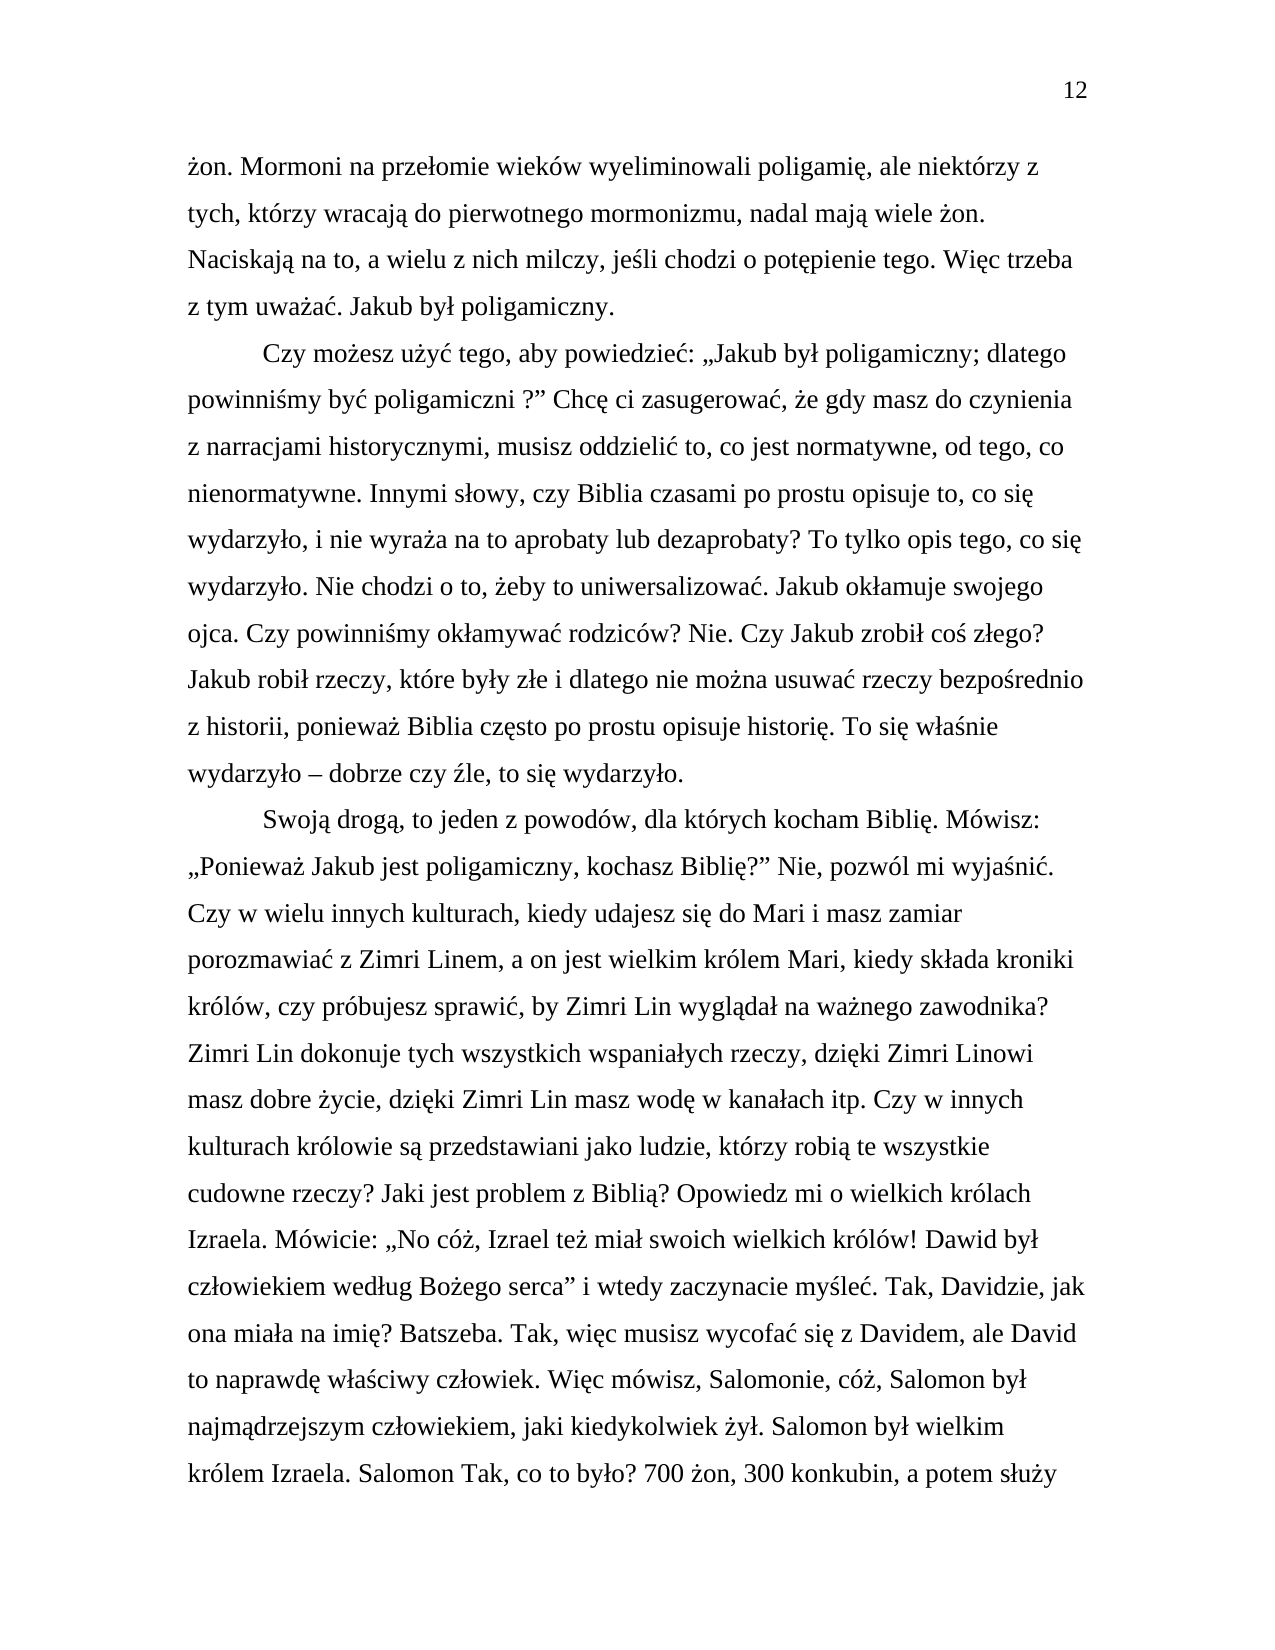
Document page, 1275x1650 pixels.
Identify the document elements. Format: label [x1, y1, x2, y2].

text [187, 150, 1087, 1488]
